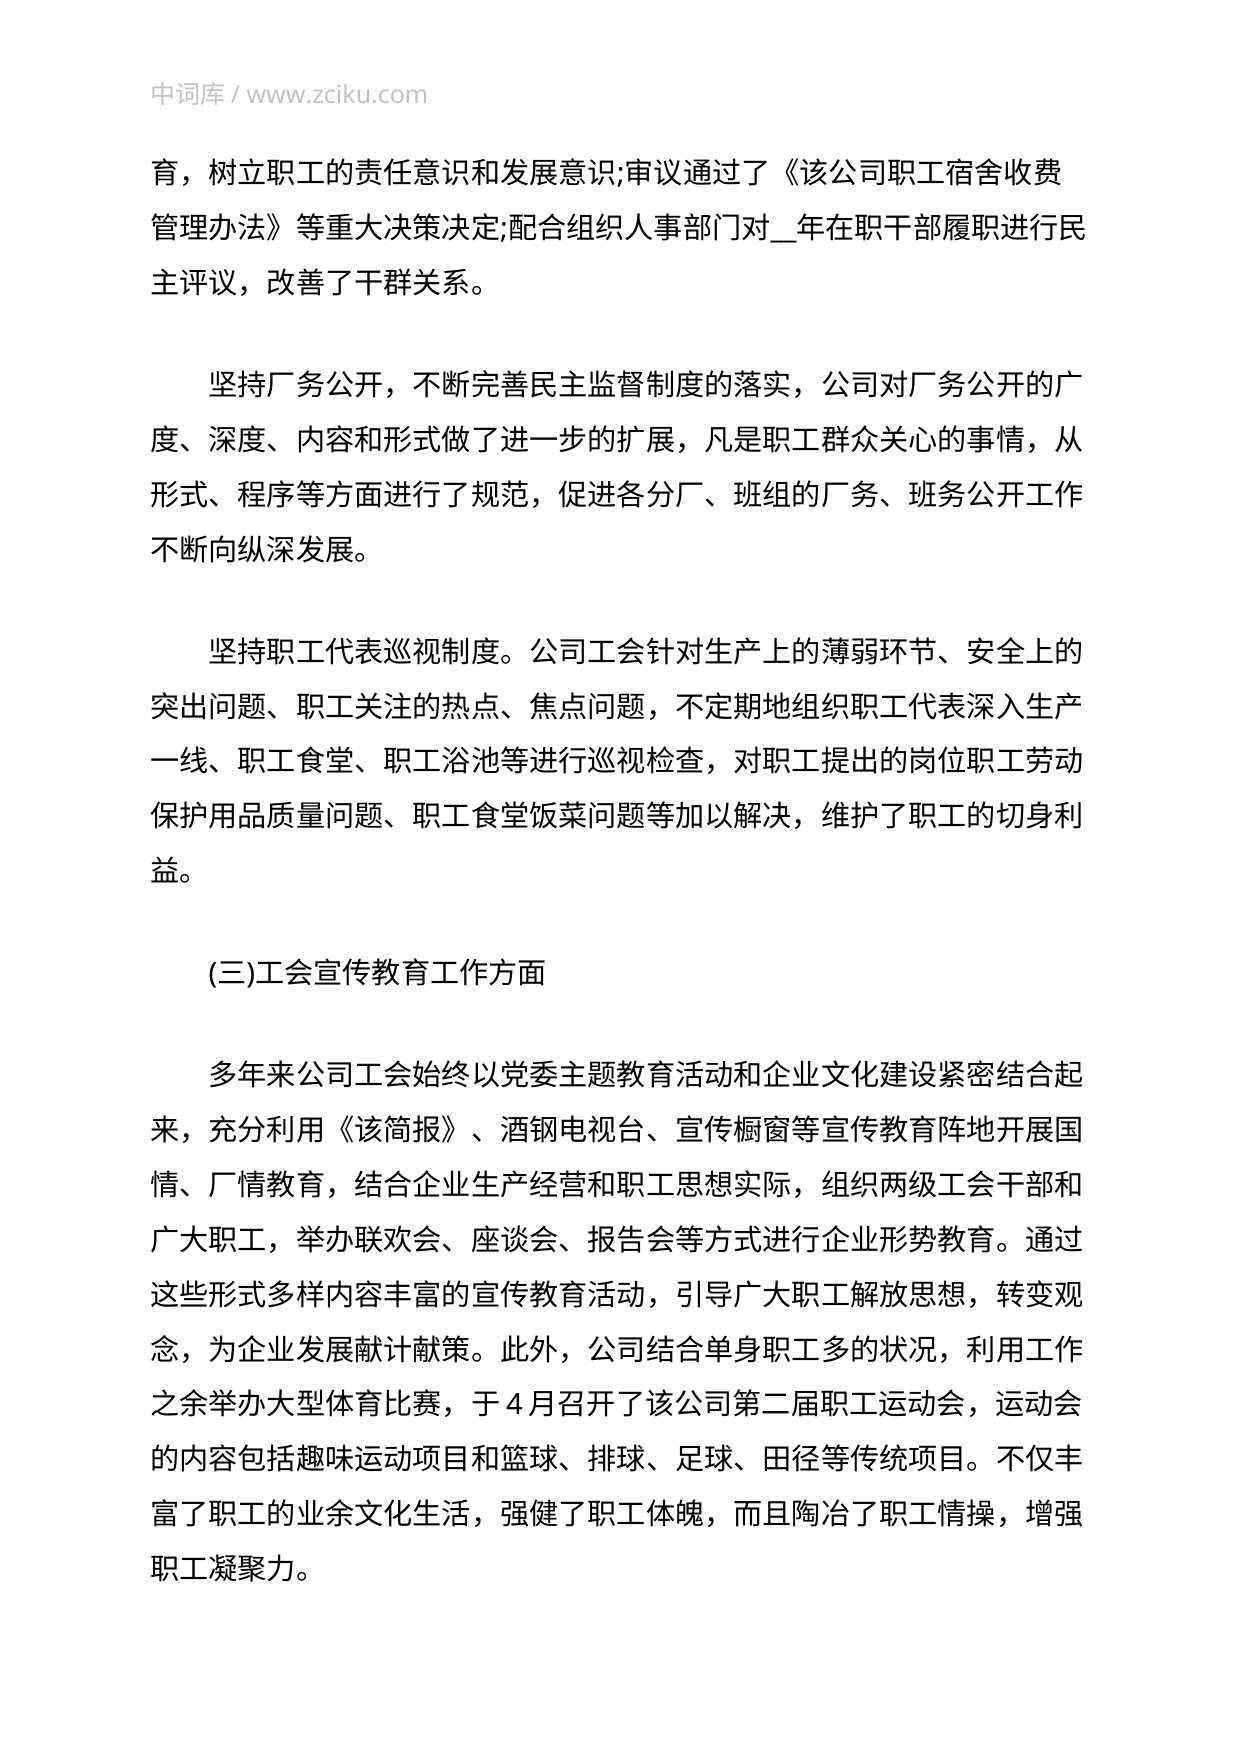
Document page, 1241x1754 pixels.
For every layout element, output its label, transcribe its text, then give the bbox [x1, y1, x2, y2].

text 坚持职工代表巡视制度。公司工会针对生产上的薄弱环节、安全上的突出问题、职工关注的热点、焦点问题，不定期地组织职工代表深入生产一线、职工食堂、职工浴池等进行巡视检查，对职工提出的岗位职工劳动保护用品质量问题、职工食堂饭菜问题等加以解决，维护了职工的切身利益。 [150, 628, 1090, 890]
text (三)工会宣传教育工作方面 [150, 949, 1090, 992]
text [150, 150, 1090, 302]
text 坚持厂务公开，不断完善民主监督制度的落实，公司对厂务公开的广度、深度、内容和形式做了进一步的扩展，凡是职工群众关心的事情，从形式、程序等方面进行了规范，促进各分厂、班组的厂务、班务公开工作不断向纵深发展。 [150, 362, 1090, 569]
text 多年来公司工会始终以党委主题教育活动和企业文化建设紧密结合起来，充分利用《该简报》、酒钢电视台、宣传橱窗等宣传教育阵地开展国情、厂情教育，结合企业生产经营和职工思想实际，组织两级工会干部和广大职工，举办联欢会、座谈会、报告会等方式进行企业形势教育。通过这些形式多样内容丰富的宣传教育活动，引导广大职工解放思想，转变观念，为企业发展献计献策。此外，公司结合单身职工多的状况，利用工作之余举办大型体育比赛，于4月召开了该公司第二届职工运动会，运动会的内容包括趣味运动项目和篮球、排球、足球、田径等传统项目。不仅丰富了职工的业余文化生活，强健了职工体魄，而且陶冶了职工情操，增强职工凝聚力。 [150, 1052, 1090, 1588]
